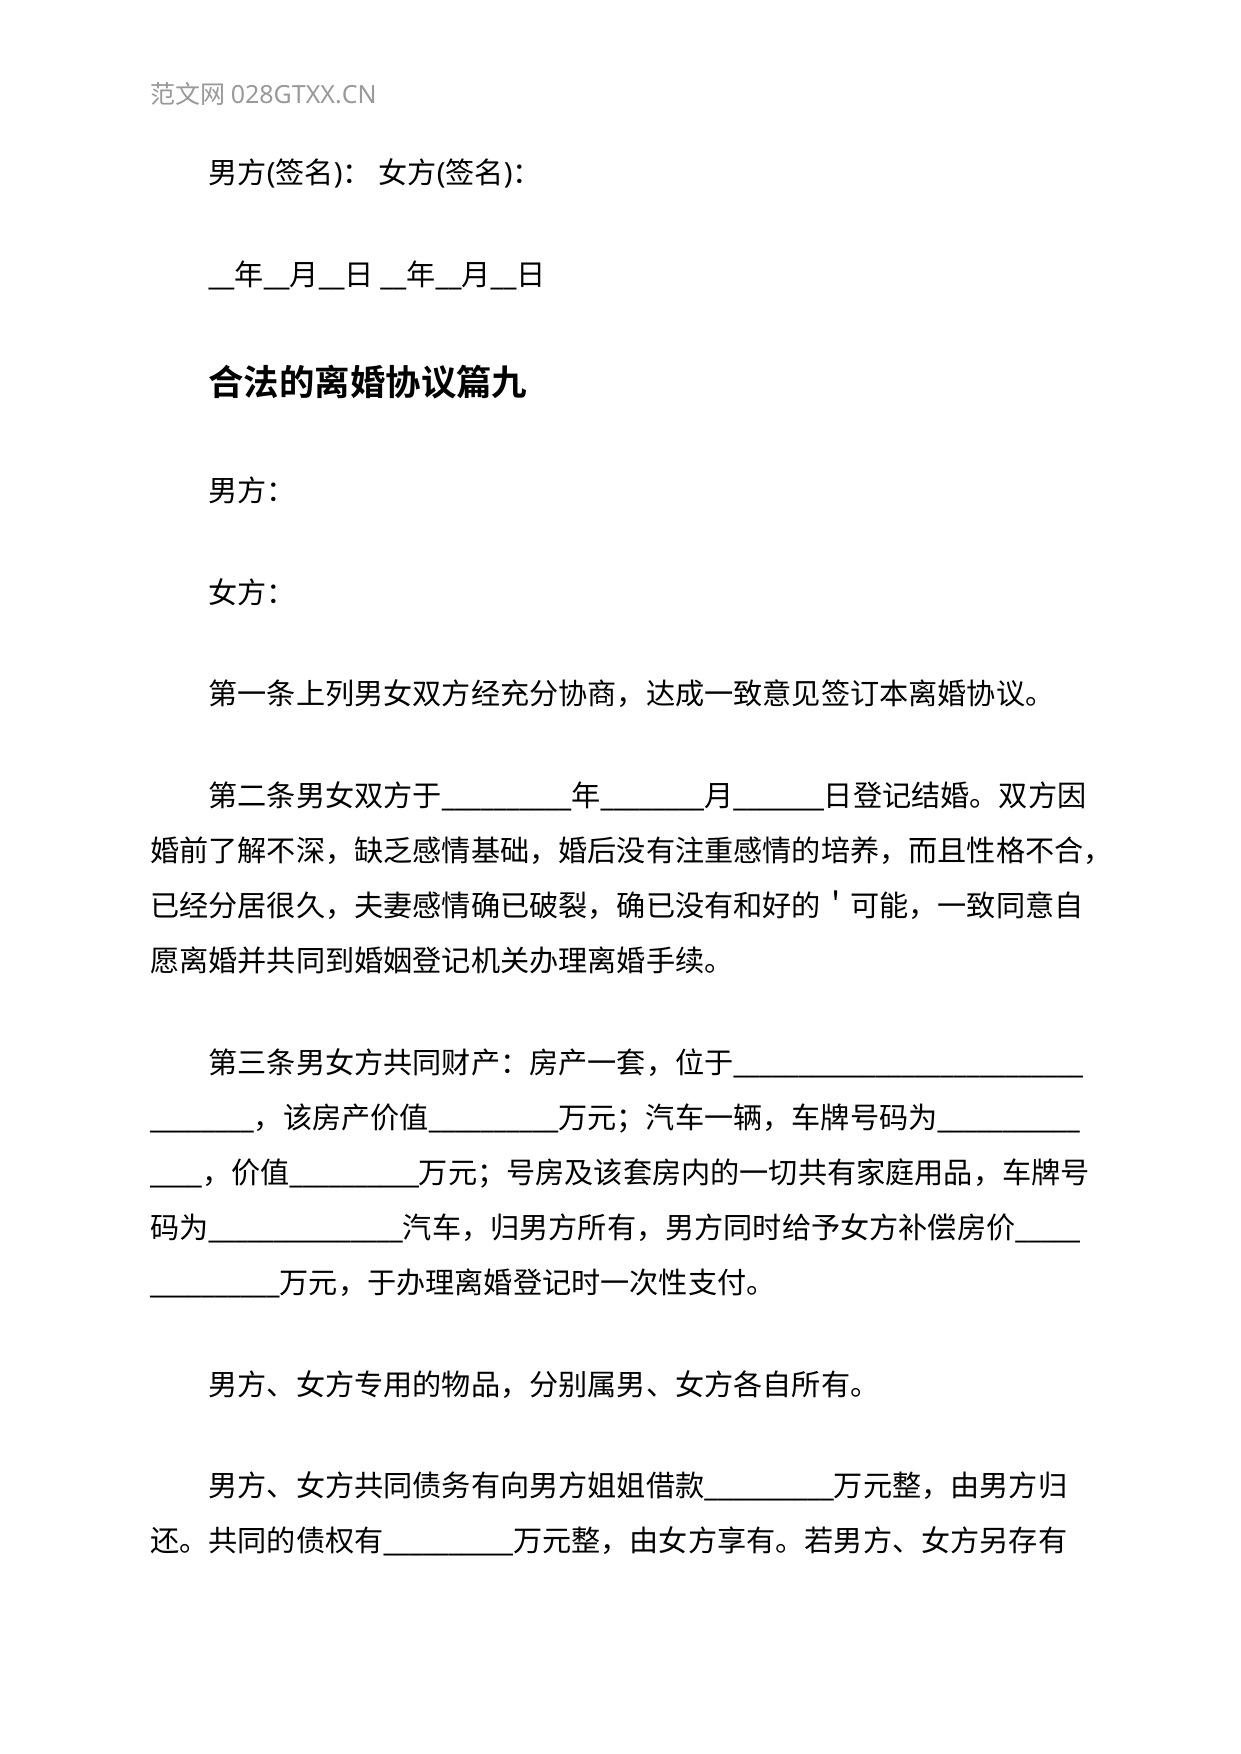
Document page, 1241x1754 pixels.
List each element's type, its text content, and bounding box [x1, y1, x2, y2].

text 男方、女方专用的物品，分别属男、女方各自所有。 [150, 1361, 1090, 1403]
text 第二条男女双方于__________年________月_______日登记结婚。双方因婚前了解不深，缺乏感情基础，婚后没有注重感情的培养，而且性格不合，已经分居很久，夫妻感情确已破裂，确已没有和好的＇可能，一致同意自愿离婚并共同到婚姻登记机关办理离婚手续。 [150, 773, 1090, 980]
text 男方(签名)： 女方(签名)： [150, 150, 1090, 192]
text 女方： [150, 569, 1090, 611]
text 第一条上列男女双方经充分协商，达成一致意见签订本离婚协议。 [150, 671, 1090, 713]
text 合法的离婚协议篇九 [150, 354, 1090, 405]
text 第三条男女方共同财产：房产一套，位于___________________________________，该房产价值__________万元；汽车一辆，车牌号码为_______________，价值__________万元；号房及该套房内的一切共有家庭用品，车牌号码为_______________汽车，归男方所有，男方同时给予女方补偿房价_______________万元，于办理离婚登记时一次性支付。 [150, 1039, 1090, 1302]
text 男方： [150, 467, 1090, 510]
text __年__月__日 __年__月__日 [150, 252, 1090, 294]
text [150, 1463, 1090, 1560]
